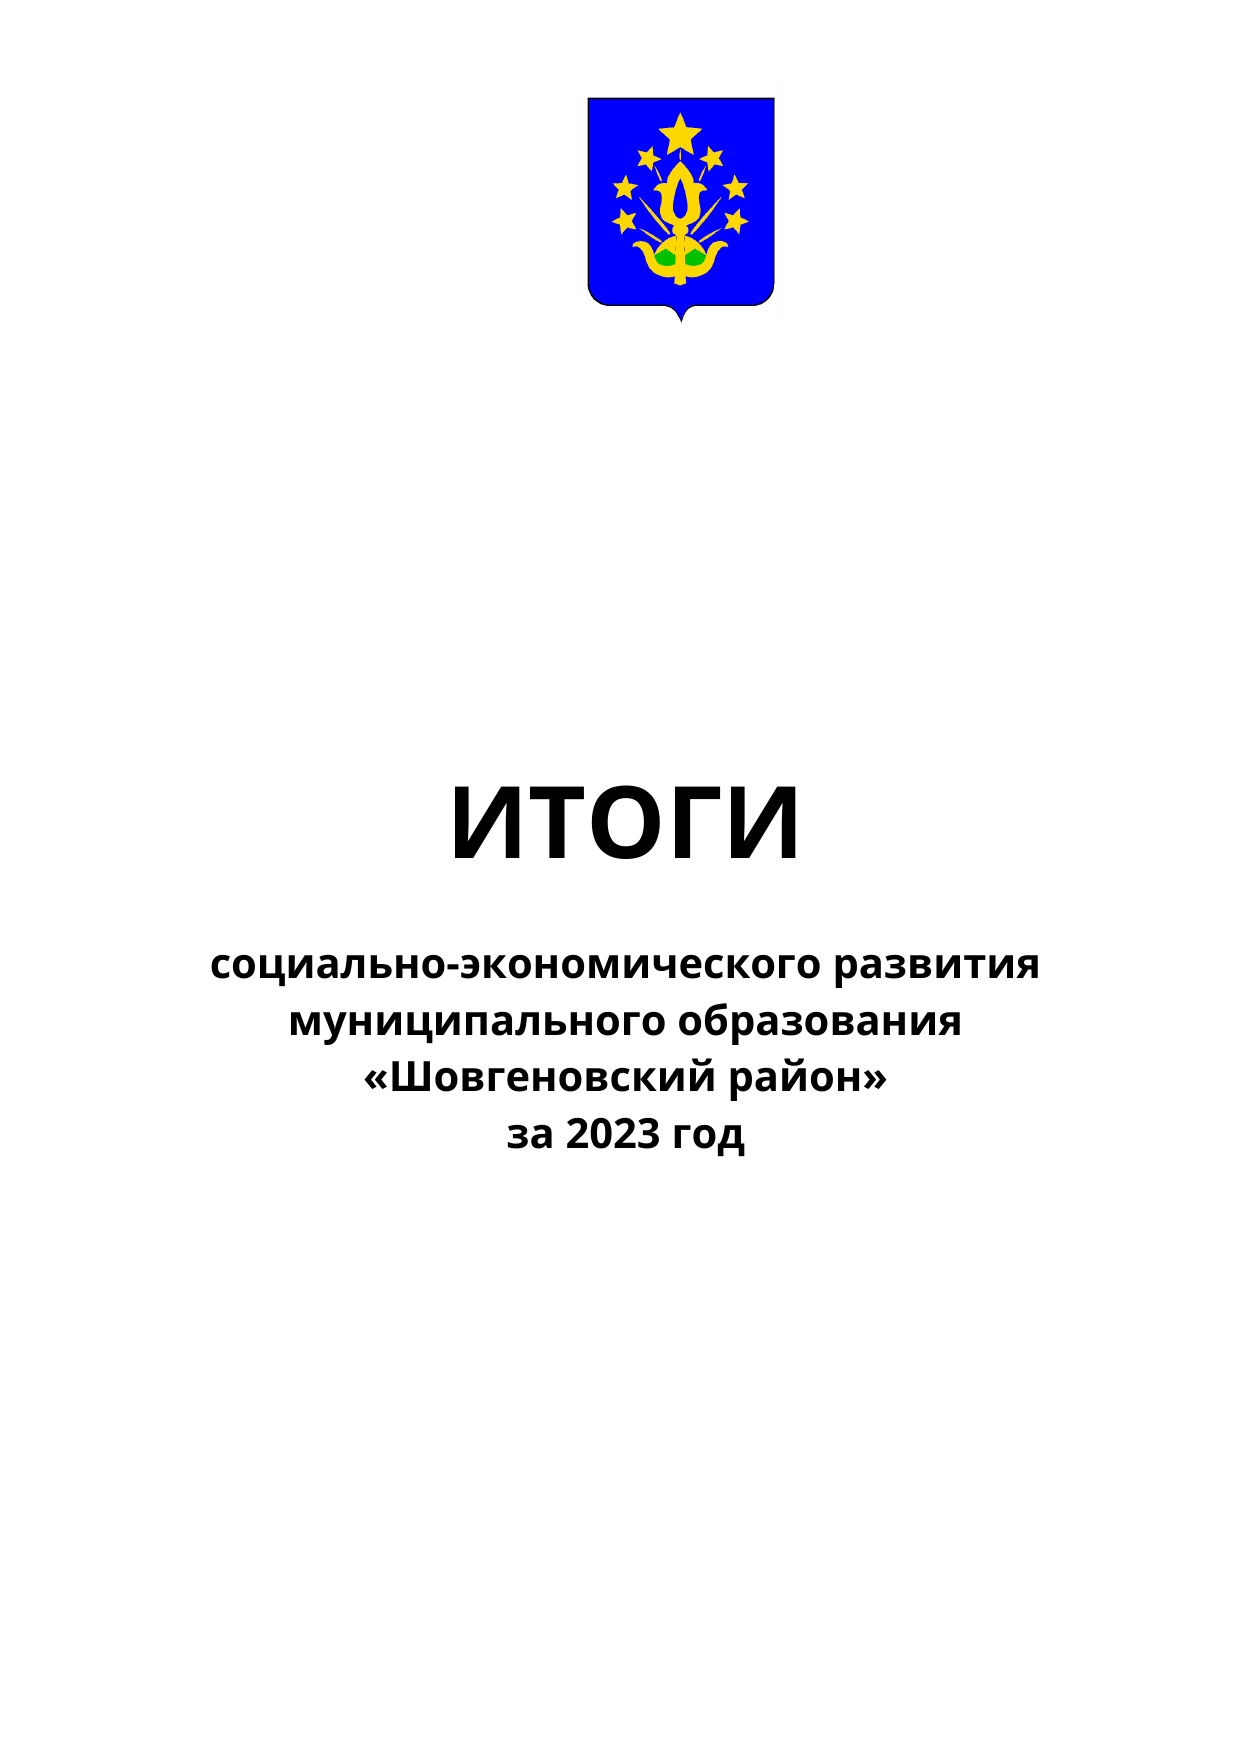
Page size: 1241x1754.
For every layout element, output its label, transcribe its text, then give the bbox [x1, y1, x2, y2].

text ИТОГИ [148, 752, 1103, 888]
text за 2023 год [148, 1104, 1103, 1161]
text «Шовгеновский район» [148, 1047, 1103, 1104]
text социально-экономического развития [148, 933, 1103, 990]
text муниципального образования [148, 990, 1103, 1047]
picture [577, 73, 784, 326]
